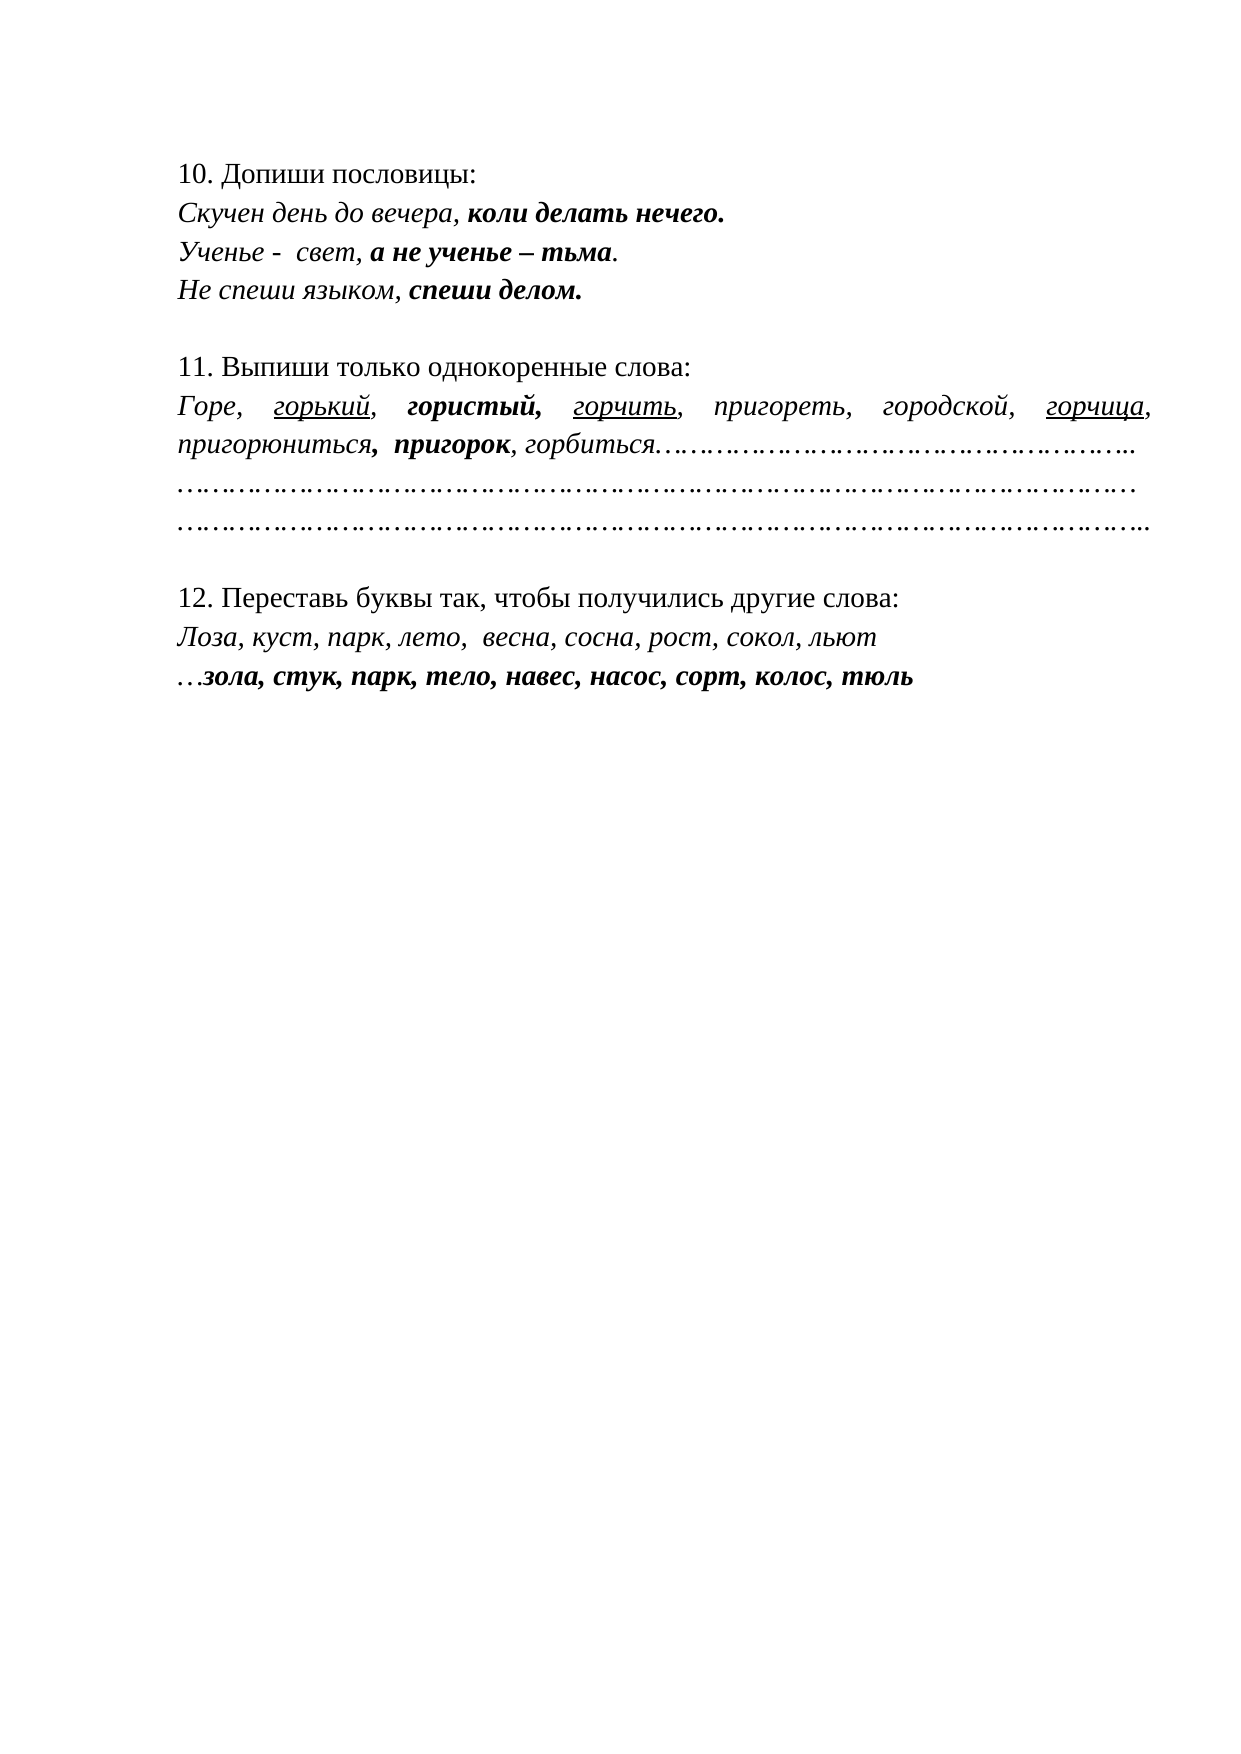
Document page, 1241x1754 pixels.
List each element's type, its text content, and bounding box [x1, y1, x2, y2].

text 11. Выпиши только однокоренные слова: [177, 349, 1152, 383]
text …зола, стук, парк, тело, навес, насос, сорт, колос, тюль [177, 658, 1152, 691]
text 10. Допиши пословицы: [177, 157, 1152, 190]
text Ученье - свет, а не ученье – тьма. [177, 234, 1152, 267]
text Лоза, куст, парк, лето, весна, сосна, рост, сокол, льют [177, 619, 1152, 653]
text Скучен день до вечера, коли делать нечего. [177, 195, 1152, 229]
text ………………………………………………………………………………………………….. [177, 503, 1152, 537]
text 12. Переставь буквы так, чтобы получились другие слова: [177, 581, 1152, 614]
text ………………………………………………………………………………………………… [177, 465, 1152, 498]
text Не спеши языком, спеши делом. [177, 272, 1152, 306]
text Горе, горький, гористый, горчить, пригореть, городской, горчица, пригорюниться, пригорок, горбиться……………………………………………….. [177, 388, 1152, 460]
